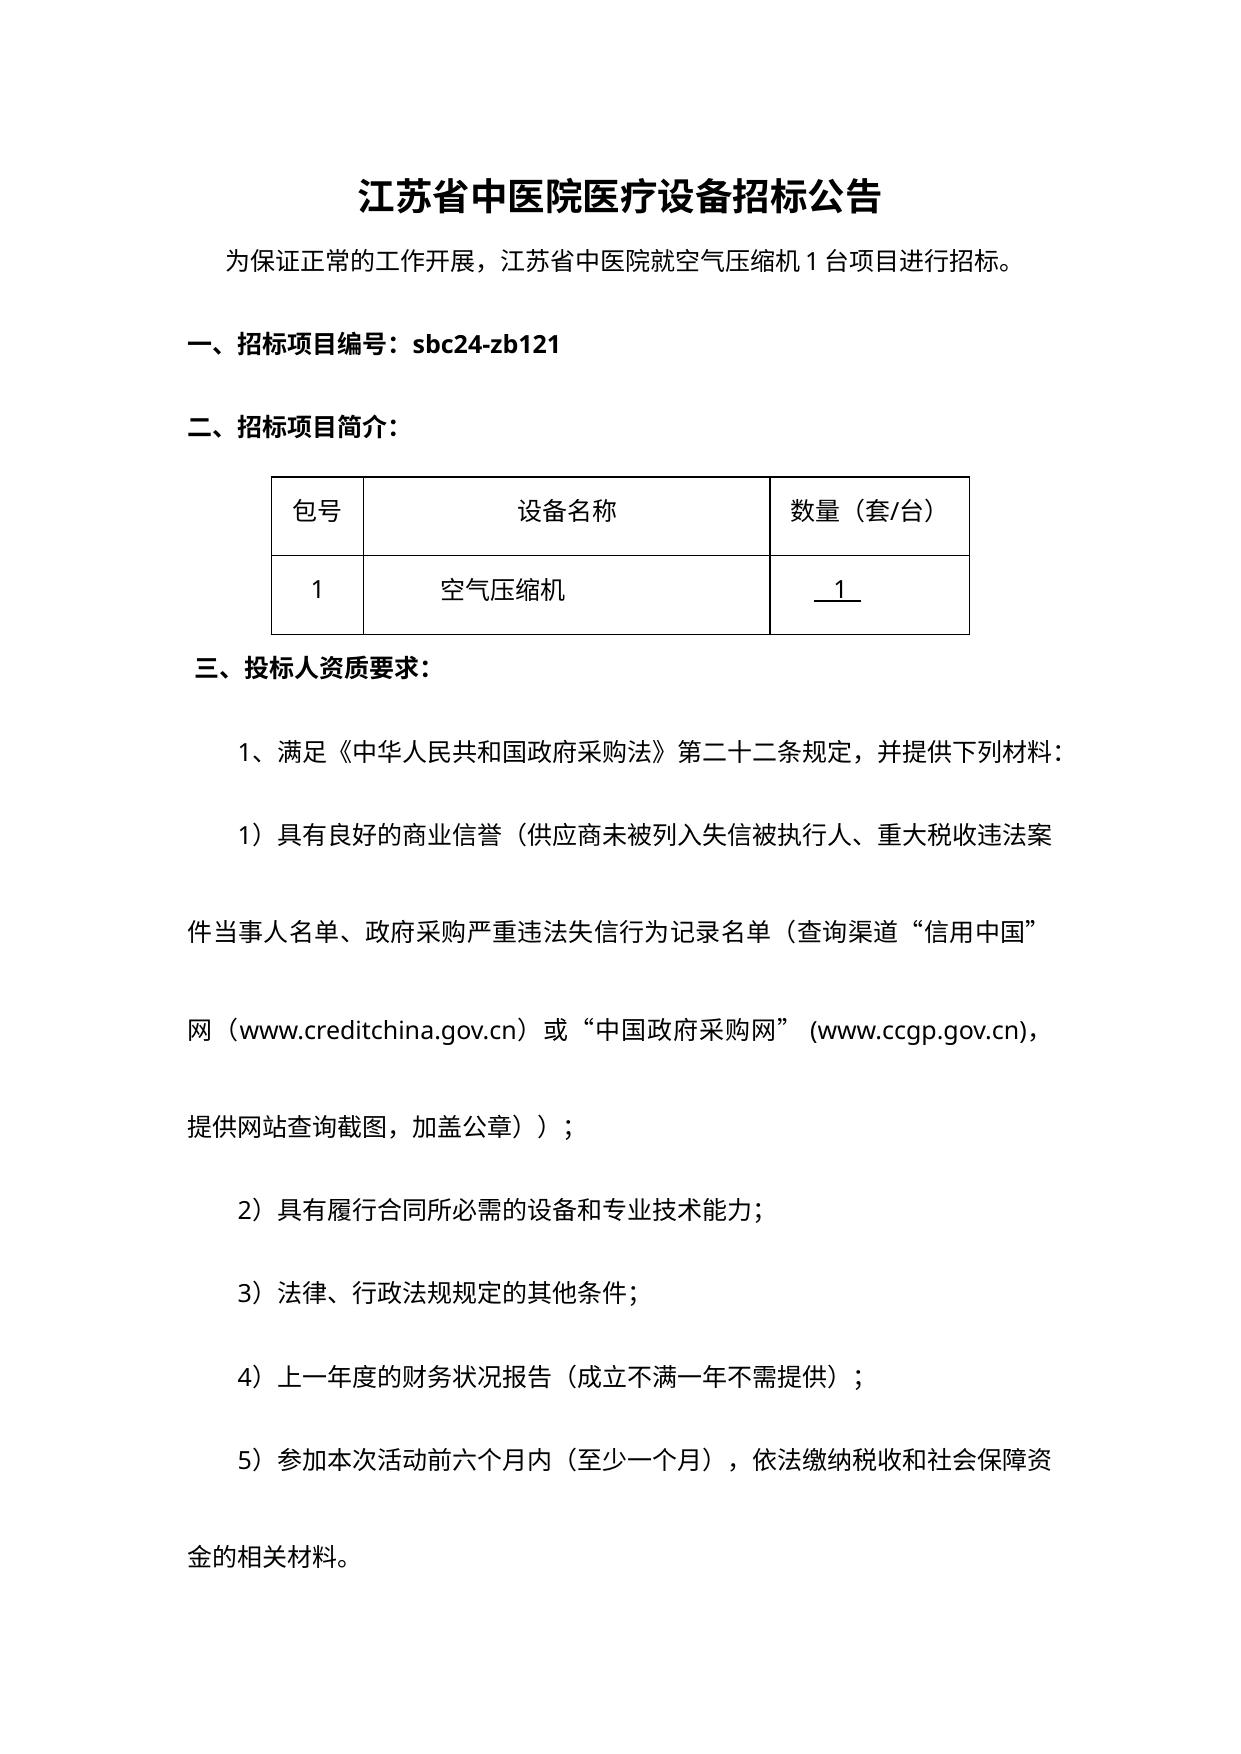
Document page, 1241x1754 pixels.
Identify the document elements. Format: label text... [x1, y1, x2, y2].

table_cell 1 [771, 556, 969, 633]
text 5）参加本次活动前六个月内（至少一个月），依法缴纳税收和社会保障资金的相关材料。 [187, 1426, 1053, 1588]
text 三、投标人资质要求： [187, 634, 1053, 699]
table_header 设备名称 [364, 478, 769, 555]
text 一、招标项目编号：sbc24-zb121 [187, 310, 1053, 375]
table_cell 空气压缩机 [364, 556, 769, 633]
table_header 数量（套/台） [771, 478, 969, 555]
text 二、招标项目简介： [187, 393, 1053, 458]
text 4）上一年度的财务状况报告（成立不满一年不需提供）； [187, 1343, 1053, 1408]
text 1、满足《中华人民共和国政府采购法》第二十二条规定，并提供下列材料： [187, 718, 1053, 783]
table_cell 1 [272, 556, 363, 633]
text 3）法律、行政法规规定的其他条件； [187, 1259, 1053, 1324]
title 江苏省中医院医疗设备招标公告 [187, 162, 1053, 227]
text 为保证正常的工作开展，江苏省中医院就空气压缩机1台项目进行招标。 [187, 227, 1053, 292]
table_header 包号 [272, 478, 363, 555]
text 2）具有履行合同所必需的设备和专业技术能力； [187, 1176, 1053, 1241]
text 1）具有良好的商业信誉（供应商未被列入失信被执行人、重大税收违法案件当事人名单、政府采购严重违法失信行为记录名单（查询渠道“信用中国”网（www.creditchina.gov.cn）或“中国政府采购网” (www.ccgp.gov.cn)，提供网站查询截图，加盖公章））； [187, 801, 1053, 1158]
